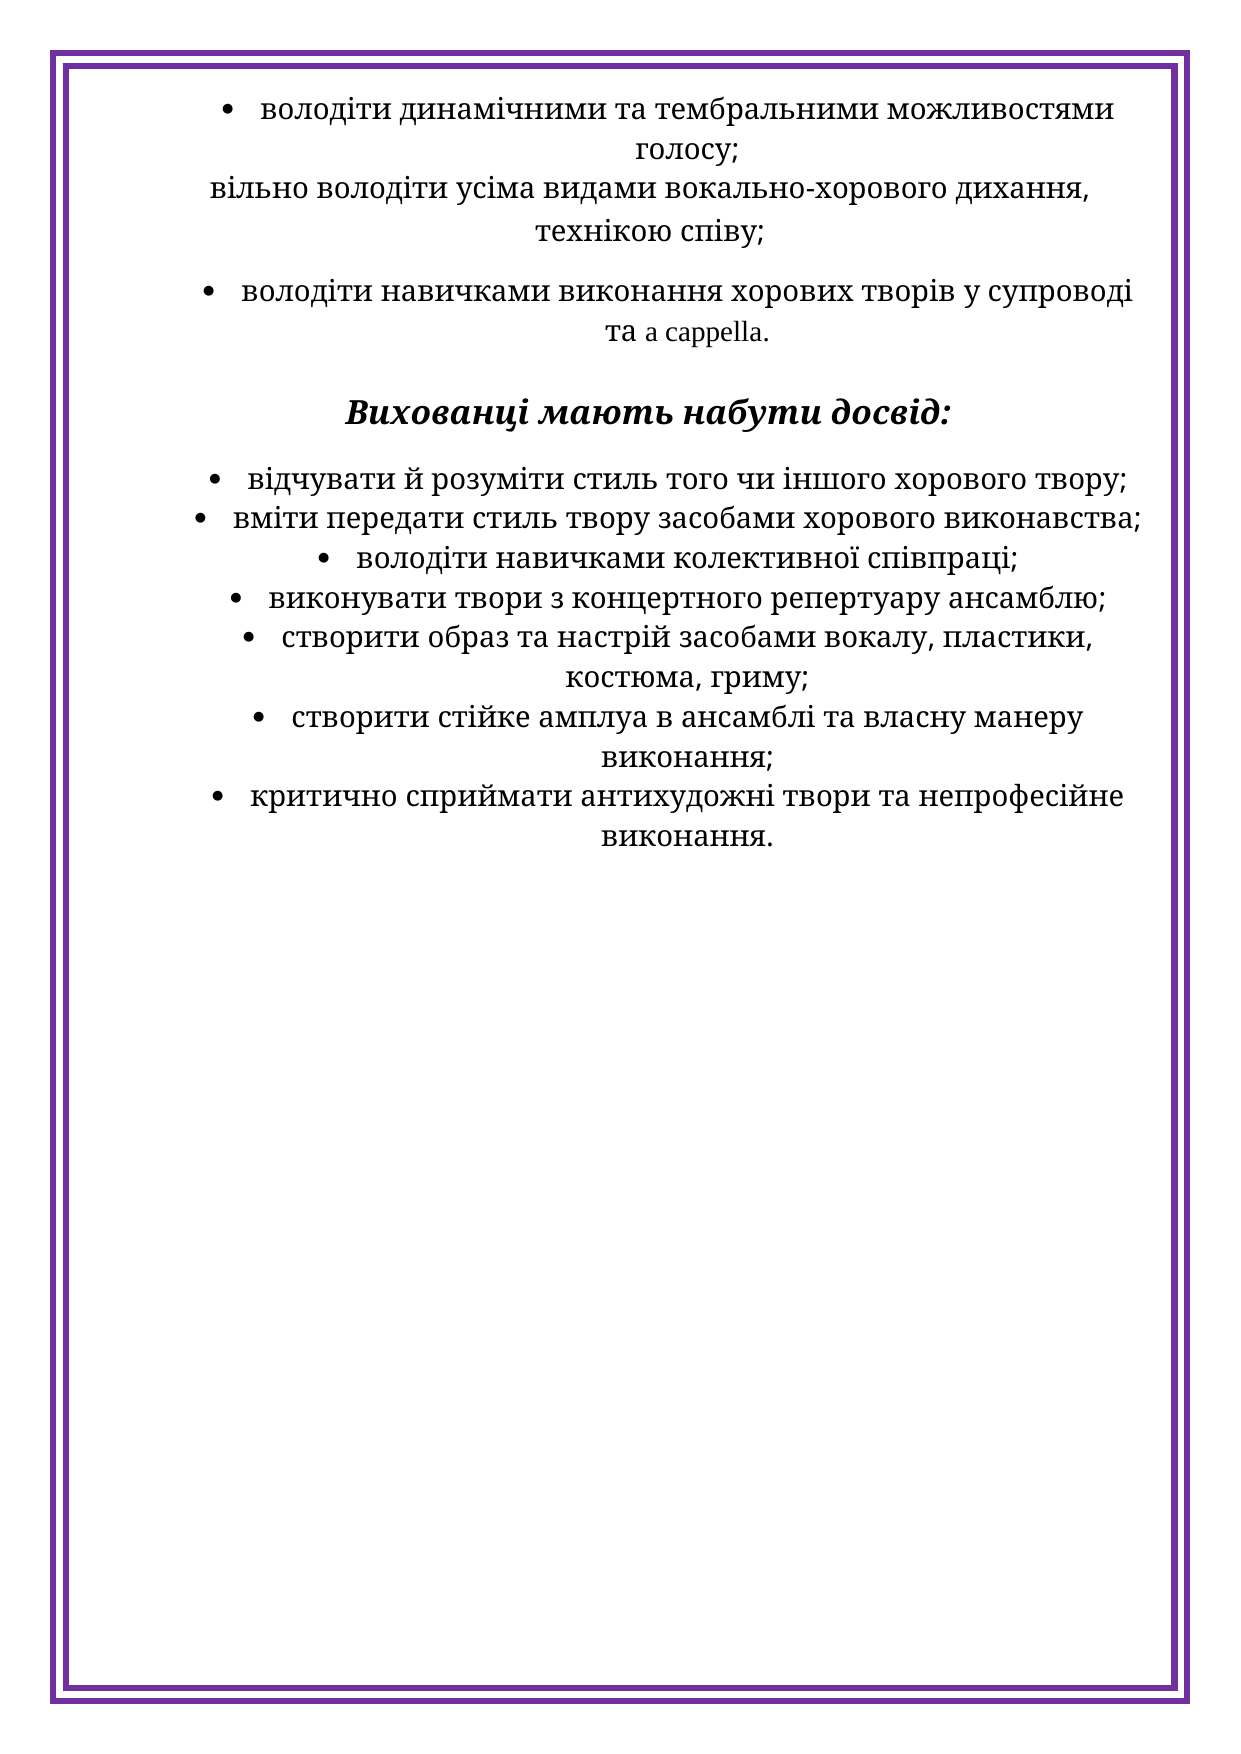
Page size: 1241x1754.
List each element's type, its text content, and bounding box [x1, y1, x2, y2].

list вміти передати стиль твору засобами хорового виконавства; [185, 498, 1152, 537]
list володіти навичками виконання хорових творів у супроводі та a cappella. [185, 270, 1152, 349]
list володіти навичками колективної співпраці; [185, 537, 1152, 577]
list виконувати твори з концертного репертуару ансамблю; [185, 577, 1152, 617]
list відчувати й розуміти стиль того чи іншого хорового твору; [185, 458, 1152, 498]
list створити стійке амплуа в ансамблі та власну манеру виконання; [185, 696, 1152, 776]
text Вихованці мають набути досвід: [147, 389, 1152, 434]
list володіти динамічними та тембральними можливостями голосу; [185, 88, 1152, 168]
list створити образ та настрій засобами вокалу, пластики, костюма, гриму; [185, 617, 1152, 696]
text вільно володіти усіма видами вокально-хорового дихання, технікою співу; [147, 168, 1152, 250]
list критично сприймати антихудожні твори та непрофесійне виконання. [185, 776, 1152, 855]
